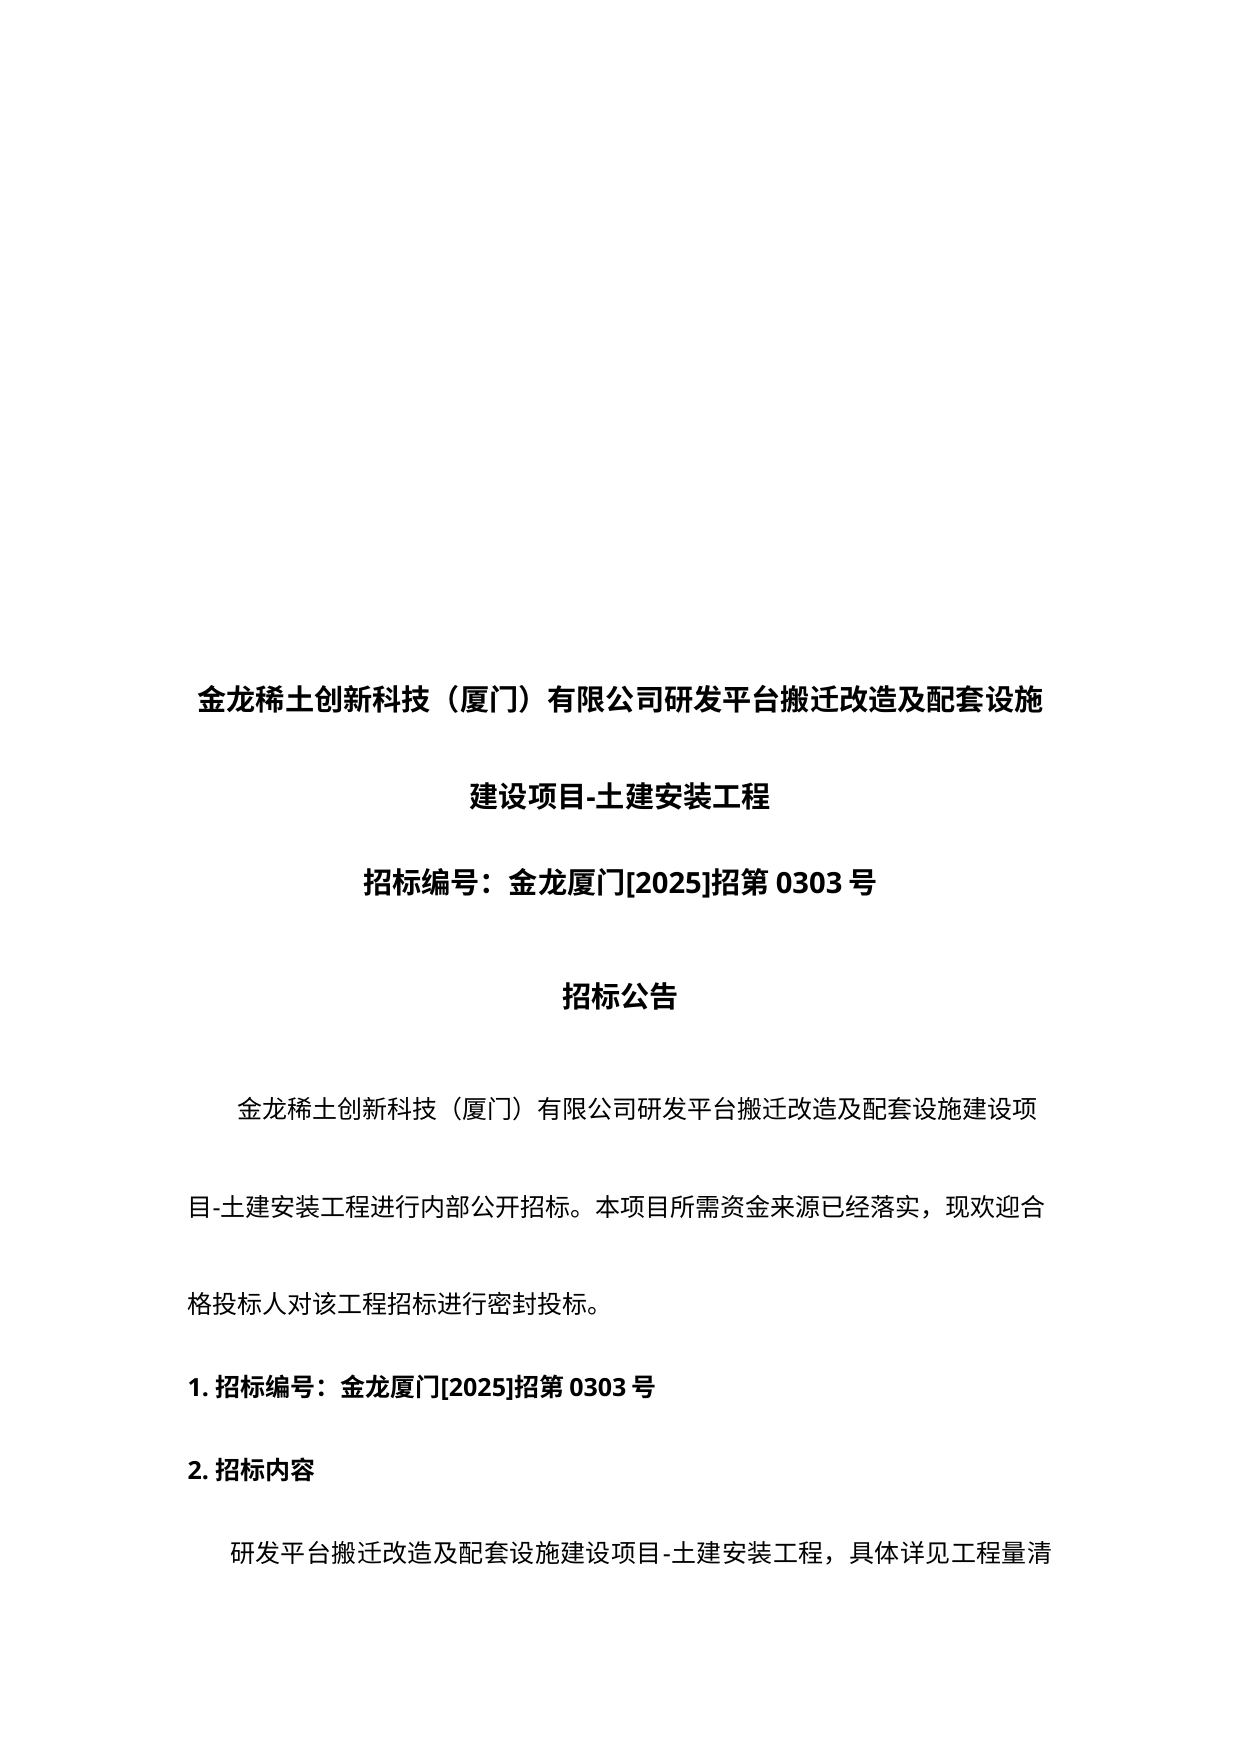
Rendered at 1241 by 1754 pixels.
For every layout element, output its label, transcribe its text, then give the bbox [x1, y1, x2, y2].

text 金龙稀土创新科技（厦门）有限公司研发平台搬迁改造及配套设施建设项目-土建安装工程进行内部公开招标。本项目所需资金来源已经落实，现欢迎合格投标人对该工程招标进行密封投标。 [187, 1075, 1053, 1335]
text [187, 1519, 1053, 1584]
text 金龙稀土创新科技（厦门）有限公司研发平台搬迁改造及配套设施建设项目-土建安装工程 [187, 665, 1053, 828]
subtitle 招标公告 [187, 962, 1053, 1027]
text 1. 招标编号：金龙厦门[2025]招第0303号 [187, 1353, 1053, 1418]
text 招标编号：金龙厦门[2025]招第0303号 [187, 849, 1053, 914]
text 2. 招标内容 [187, 1436, 1053, 1501]
